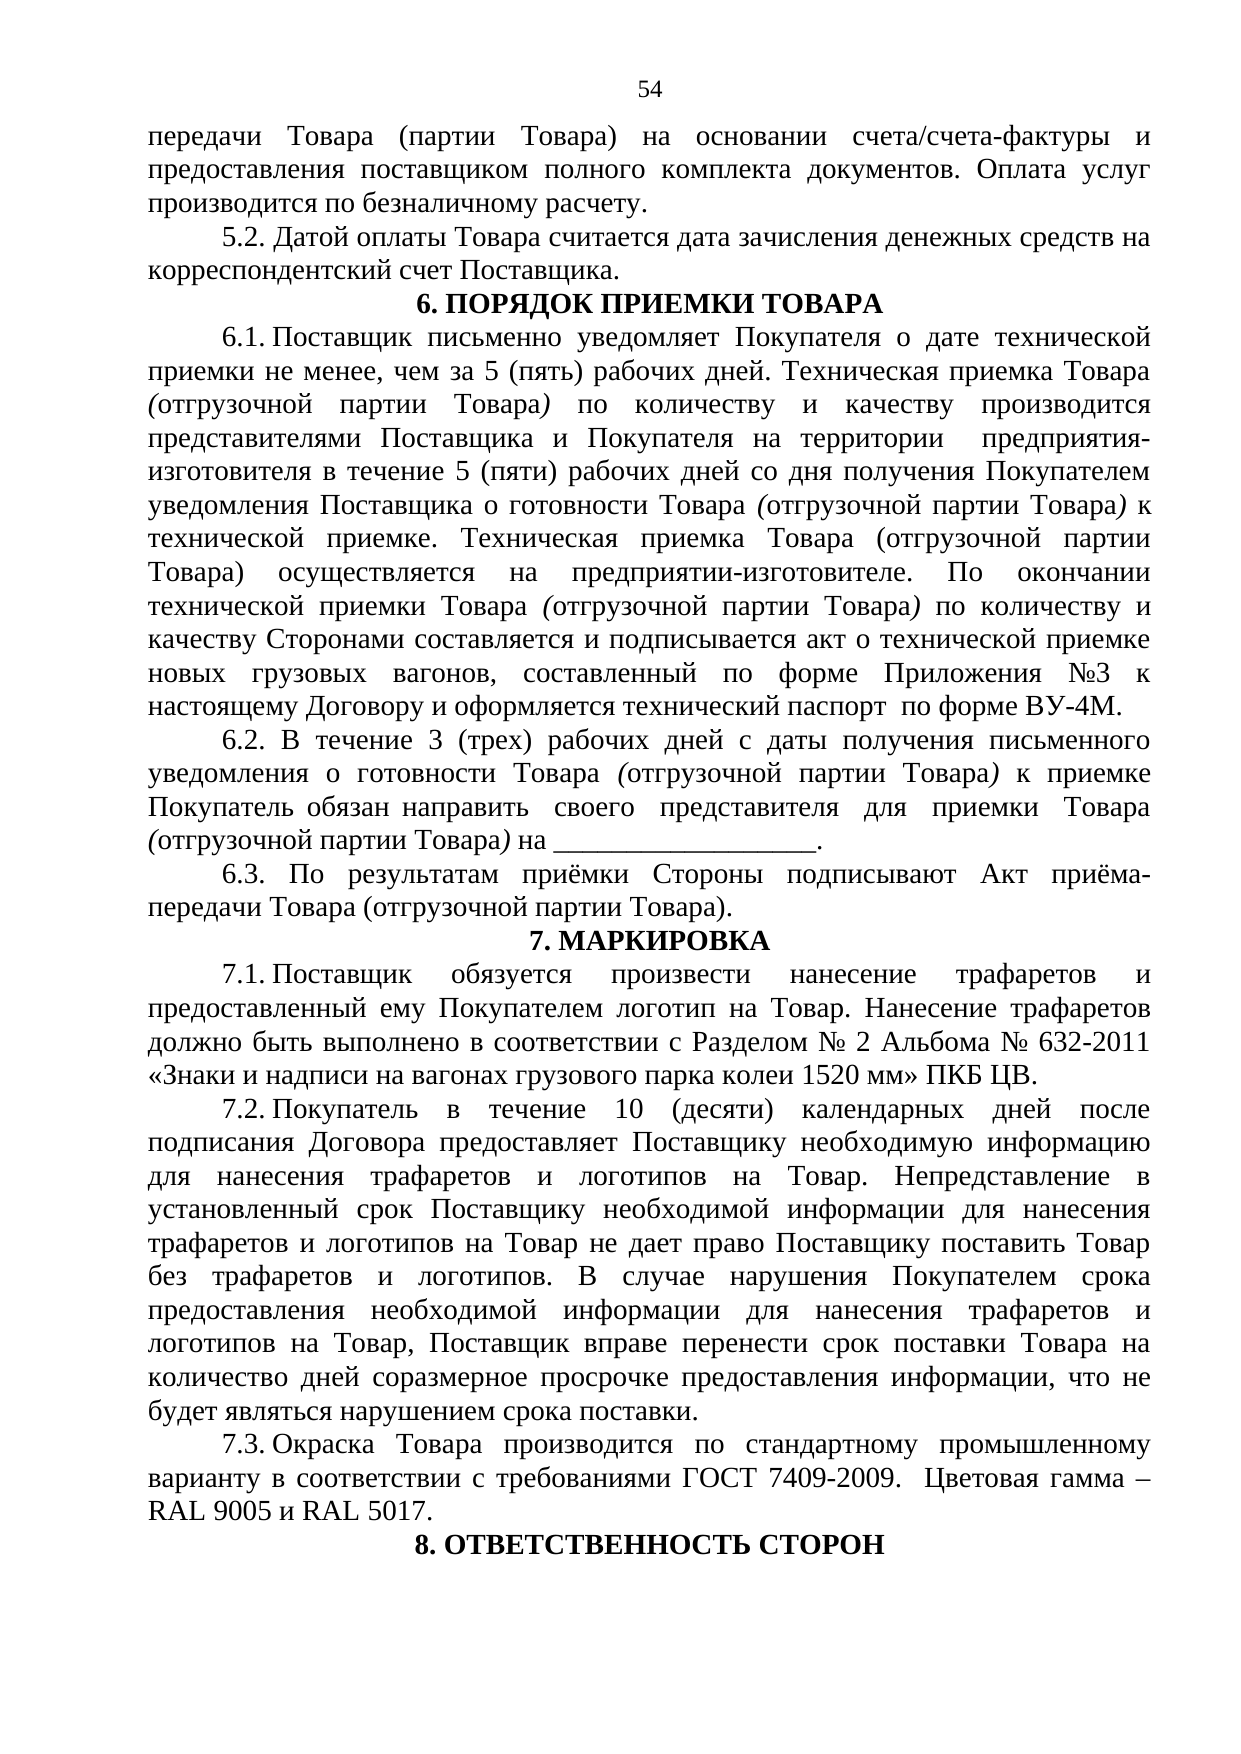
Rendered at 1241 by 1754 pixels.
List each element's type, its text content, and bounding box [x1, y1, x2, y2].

text 6.2. В течение 3 (трех) рабочих дней с даты получения письменного уведомления о готовности Товара (отгрузочной партии Товара) к приемке Покупатель обязан направить своего представителя для приемки Товара (отгрузочной партии Товара) на __________________. [148, 722, 1152, 856]
text 7.2. Покупатель в течение 10 (десяти) календарных дней после подписания Договора предоставляет Поставщику необходимую информацию для нанесения трафаретов и логотипов на Товар. Непредставление в установленный срок Поставщику необходимой информации для нанесения трафаретов и логотипов на Товар не дает право Поставщику поставить Товар без трафаретов и логотипов. В случае нарушения Покупателем срока предоставления необходимой информации для нанесения трафаретов и логотипов на Товар, Поставщик вправе перенести срок поставки Товара на количество дней соразмерное просрочке предоставления информации, что не будет являться нарушением срока поставки. [148, 1091, 1152, 1426]
text 6. ПОРЯДОК ПРИЕМКИ ТОВАРА [148, 286, 1152, 319]
text 7. МАРКИРОВКА [148, 923, 1152, 957]
text 6.1. Поставщик письменно уведомляет Покупателя о дате технической приемки не менее, чем за 5 (пять) рабочих дней. Техническая приемка Товара (отгрузочной партии Товара) по количеству и качеству производится представителями Поставщика и Покупателя на территории предприятия-изготовителя в течение 5 (пяти) рабочих дней со дня получения Покупателем уведомления Поставщика о готовности Товара (отгрузочной партии Товара) к технической приемке. Техническая приемка Товара (отгрузочной партии Товара) осуществляется на предприятии-изготовителе. По окончании технической приемки Товара (отгрузочной партии Товара) по количеству и качеству Сторонами составляется и подписывается акт о технической приемке новых грузовых вагонов, составленный по форме Приложения №3 к настоящему Договору и оформляется технический паспорт по форме ВУ-4М. [148, 319, 1152, 722]
text 7.3. Окраска Товара производится по стандартному промышленному варианту в соответствии с требованиями ГОСТ 7409-2009. Цветовая гамма – RAL 9005 и RAL 5017. [148, 1426, 1152, 1527]
text 8. ОТВЕТСТВЕННОСТЬ СТОРОН [148, 1527, 1152, 1560]
text 6.3. По результатам приёмки Стороны подписывают Акт приёма-передачи Товара (отгрузочной партии Товара). [148, 856, 1152, 923]
list 5.2. Датой оплаты Товара считается дата зачисления денежных средств на корреспондентский счет Поставщика. [148, 219, 1152, 286]
text 7.1. Поставщик обязуется произвести нанесение трафаретов и предоставленный ему Покупателем логотип на Товар. Нанесение трафаретов должно быть выполнено в соответствии с Разделом № 2 Альбома № 632-2011 «Знаки и надписи на вагонах грузового парка колеи 1520 мм» ПКБ ЦВ. [148, 957, 1152, 1091]
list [148, 118, 1152, 219]
